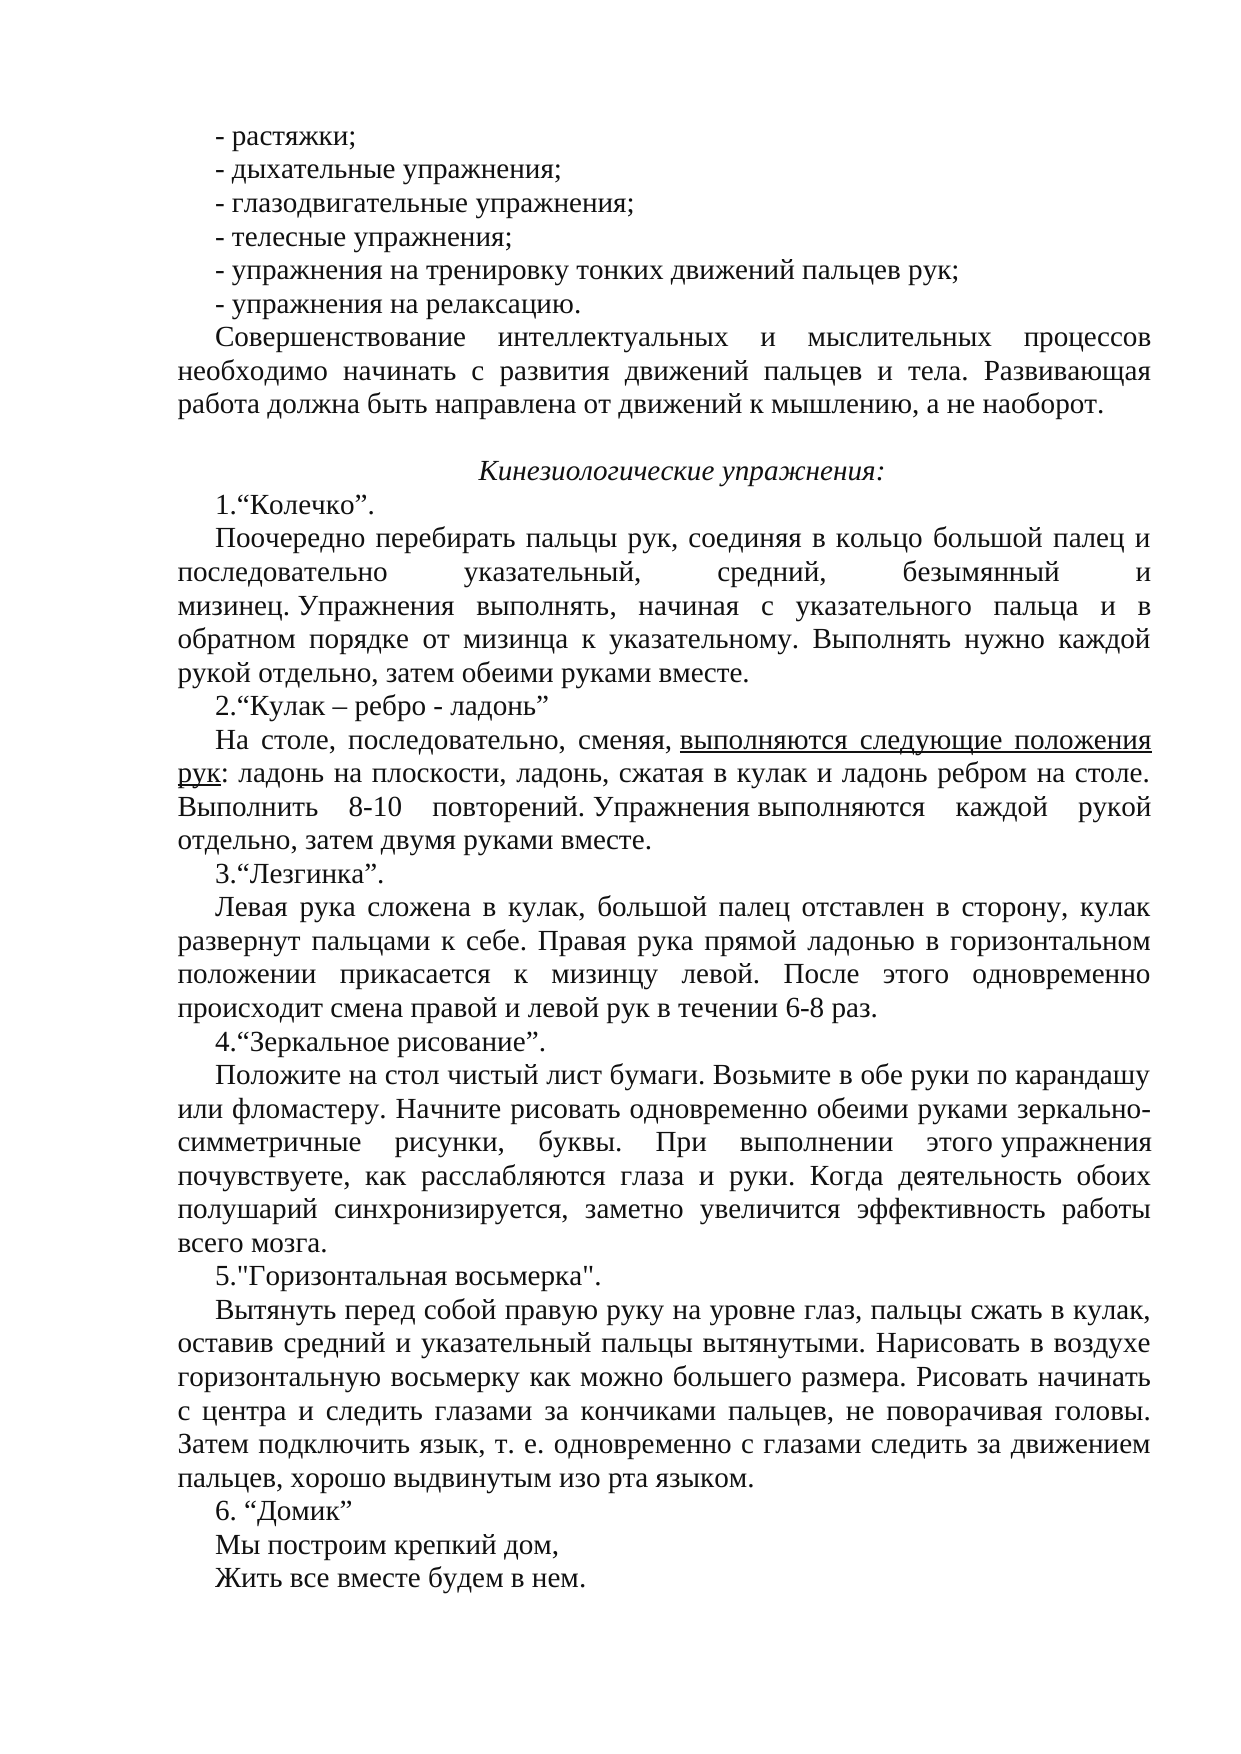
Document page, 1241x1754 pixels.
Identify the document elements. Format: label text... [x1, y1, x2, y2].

text - дыхательные упражнения; [177, 152, 1152, 185]
text 6. “Домик” [177, 1493, 1152, 1527]
text Положите на стол чистый лист бумаги. Возьмите в обе руки по карандашу или фломастеру. Начните рисовать одновременно обеими руками зеркально-симметричные рисунки, буквы. При выполнении этого упражнения почувствуете, как расслабляются глаза и руки. Когда деятельность обоих полушарий синхронизируется, заметно увеличится эффективность работы всего мозга. [177, 1057, 1152, 1258]
text Жить все вместе будем в нем. [177, 1560, 1152, 1594]
text Вытянуть перед собой правую руку на уровне глаз, пальцы сжать в кулак, оставив средний и указательный пальцы вытянутыми. Нарисовать в воздухе горизонтальную восьмерку как можно большего размера. Рисовать начинать с центра и следить глазами за кончиками пальцев, не поворачивая головы. Затем подключить язык, т. е. одновременно с глазами следить за движением пальцев, хорошо выдвинутым изо рта языком. [177, 1292, 1152, 1493]
text 5."Горизонтальная восьмерка". [177, 1258, 1152, 1292]
text На столе, последовательно, сменяя, выполняются следующие положения рук: ладонь на плоскости, ладонь, сжатая в кулак и ладонь ребром на столе. Выполнить 8-10 повторений. Упражнения выполняются каждой рукой отдельно, затем двумя руками вместе. [177, 722, 1152, 856]
text 1.“Колечко”. [177, 487, 1152, 521]
text - упражнения на релаксацию. [177, 286, 1152, 319]
text Поочередно перебирать пальцы рук, соединяя в кольцо большой палец и последовательно указательный, средний, безымянный и мизинец. Упражнения выполнять, начиная с указательного пальца и в обратном порядке от мизинца к указательному. Выполнять нужно каждой рукой отдельно, затем обеими руками вместе. [177, 521, 1152, 688]
text 4.“Зеркальное рисование”. [177, 1024, 1152, 1057]
text Кинезиологические упражнения: [177, 453, 1152, 487]
text 2.“Кулак – ребро - ладонь” [177, 688, 1152, 722]
text - глазодвигательные упражнения; [177, 185, 1152, 219]
text Мы построим крепкий дом, [177, 1527, 1152, 1560]
text 3.“Лезгинка”. [177, 856, 1152, 889]
text - упражнения на тренировку тонких движений пальцев рук; [177, 252, 1152, 286]
text Левая рука сложена в кулак, большой палец отставлен в сторону, кулак развернут пальцами к себе. Правая рука прямой ладонью в горизонтальном положении прикасается к мизинцу левой. После этого одновременно происходит смена правой и левой рук в течении 6-8 раз. [177, 889, 1152, 1024]
text Совершенствование интеллектуальных и мыслительных процессов необходимо начинать с развития движений пальцев и тела. Развивающая работа должна быть направлена от движений к мышлению, а не наоборот. [177, 319, 1152, 420]
text - растяжки; [177, 118, 1152, 152]
text - телесные упражнения; [177, 219, 1152, 252]
